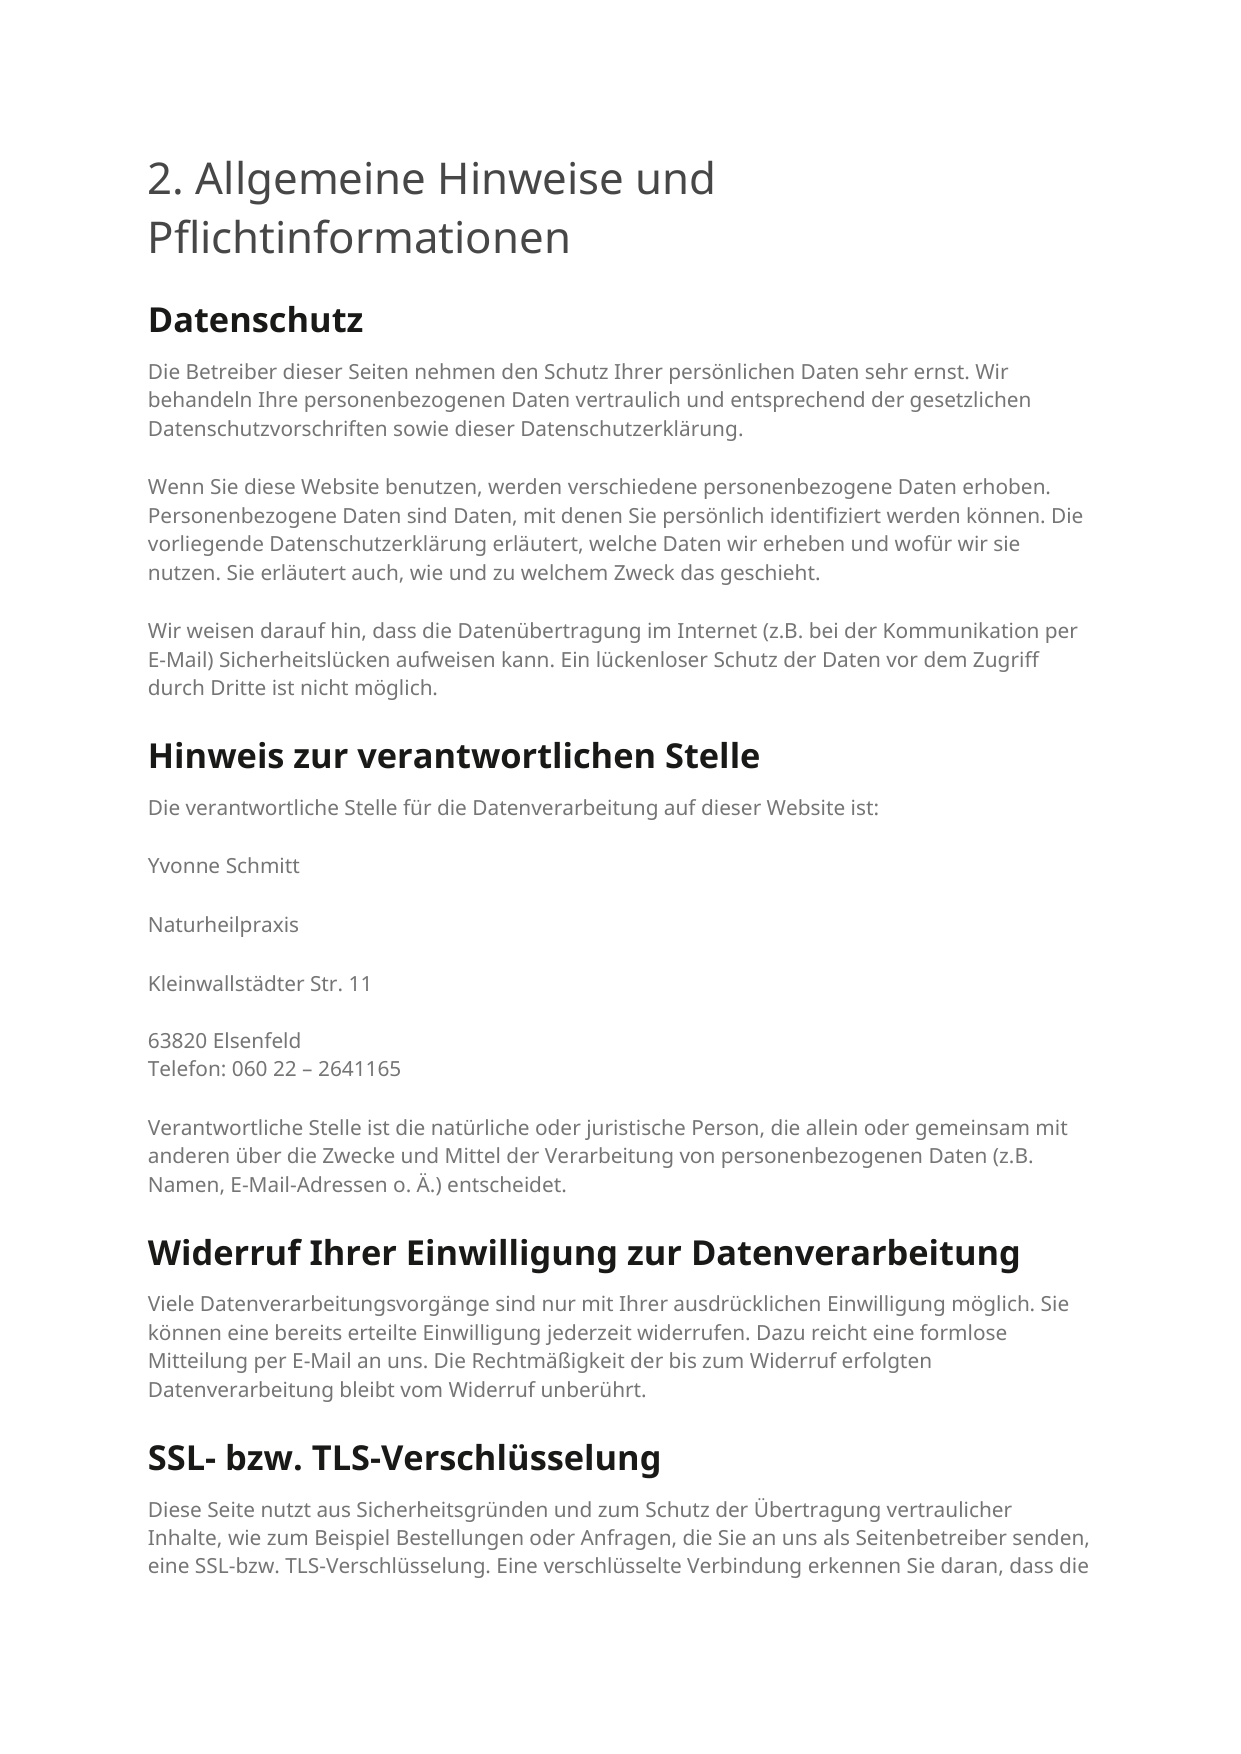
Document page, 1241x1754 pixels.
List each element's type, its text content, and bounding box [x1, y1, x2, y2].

text Viele Datenverarbeitungsvorgänge sind nur mit Ihrer ausdrücklichen Einwilligung möglich. Sie können eine bereits erteilte Einwilligung jederzeit widerrufen. Dazu reicht eine formlose Mitteilung per E-Mail an uns. Die Rechtmäßigkeit der bis zum Widerruf erfolgten Datenverarbeitung bleibt vom Widerruf unberührt. [148, 1289, 1093, 1403]
text Die verantwortliche Stelle für die Datenverarbeitung auf dieser Website ist: [148, 793, 1093, 821]
text Wir weisen darauf hin, dass die Datenübertragung im Internet (z.B. bei der Kommunikation per E-Mail) Sicherheitslücken aufweisen kann. Ein lückenloser Schutz der Daten vor dem Zugriff durch Dritte ist nicht möglich. [148, 616, 1093, 702]
text Verantwortliche Stelle ist die natürliche oder juristische Person, die allein oder gemeinsam mit anderen über die Zwecke und Mittel der Verarbeitung von personenbezogenen Daten (z.B. Namen, E-Mail-Adressen o. Ä.) entscheidet. [148, 1113, 1093, 1198]
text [148, 1495, 1093, 1580]
text Datenschutz [148, 296, 1093, 343]
text Yvonne Schmitt [148, 852, 1093, 880]
text SSL- bzw. TLS-Verschlüsselung [148, 1433, 1093, 1480]
text Die Betreiber dieser Seiten nehmen den Schutz Ihrer persönlichen Daten sehr ernst. Wir behandeln Ihre personenbezogenen Daten vertraulich und entsprechend der gesetzlichen Datenschutzvorschriften sowie dieser Datenschutzerklärung. [148, 357, 1093, 442]
text Naturheilpraxis [148, 910, 1093, 939]
text Telefon: 060 22 – 2641165 [148, 1054, 1093, 1083]
text Wenn Sie diese Website benutzen, werden verschiedene personenbezogene Daten erhoben. Personenbezogene Daten sind Daten, mit denen Sie persönlich identifiziert werden können. Die vorliegende Datenschutzerklärung erläutert, welche Daten wir erheben und wofür wir sie nutzen. Sie erläutert auch, wie und zu welchem Zweck das geschieht. [148, 472, 1093, 586]
text 2. Allgemeine Hinweise und Pflichtinformationen [148, 148, 1093, 267]
text Hinweis zur verantwortlichen Stelle [148, 732, 1093, 779]
text Widerruf Ihrer Einwilligung zur Datenverarbeitung [148, 1228, 1093, 1275]
text Kleinwallstädter Str. 11 63820 Elsenfeld [148, 969, 1093, 1054]
